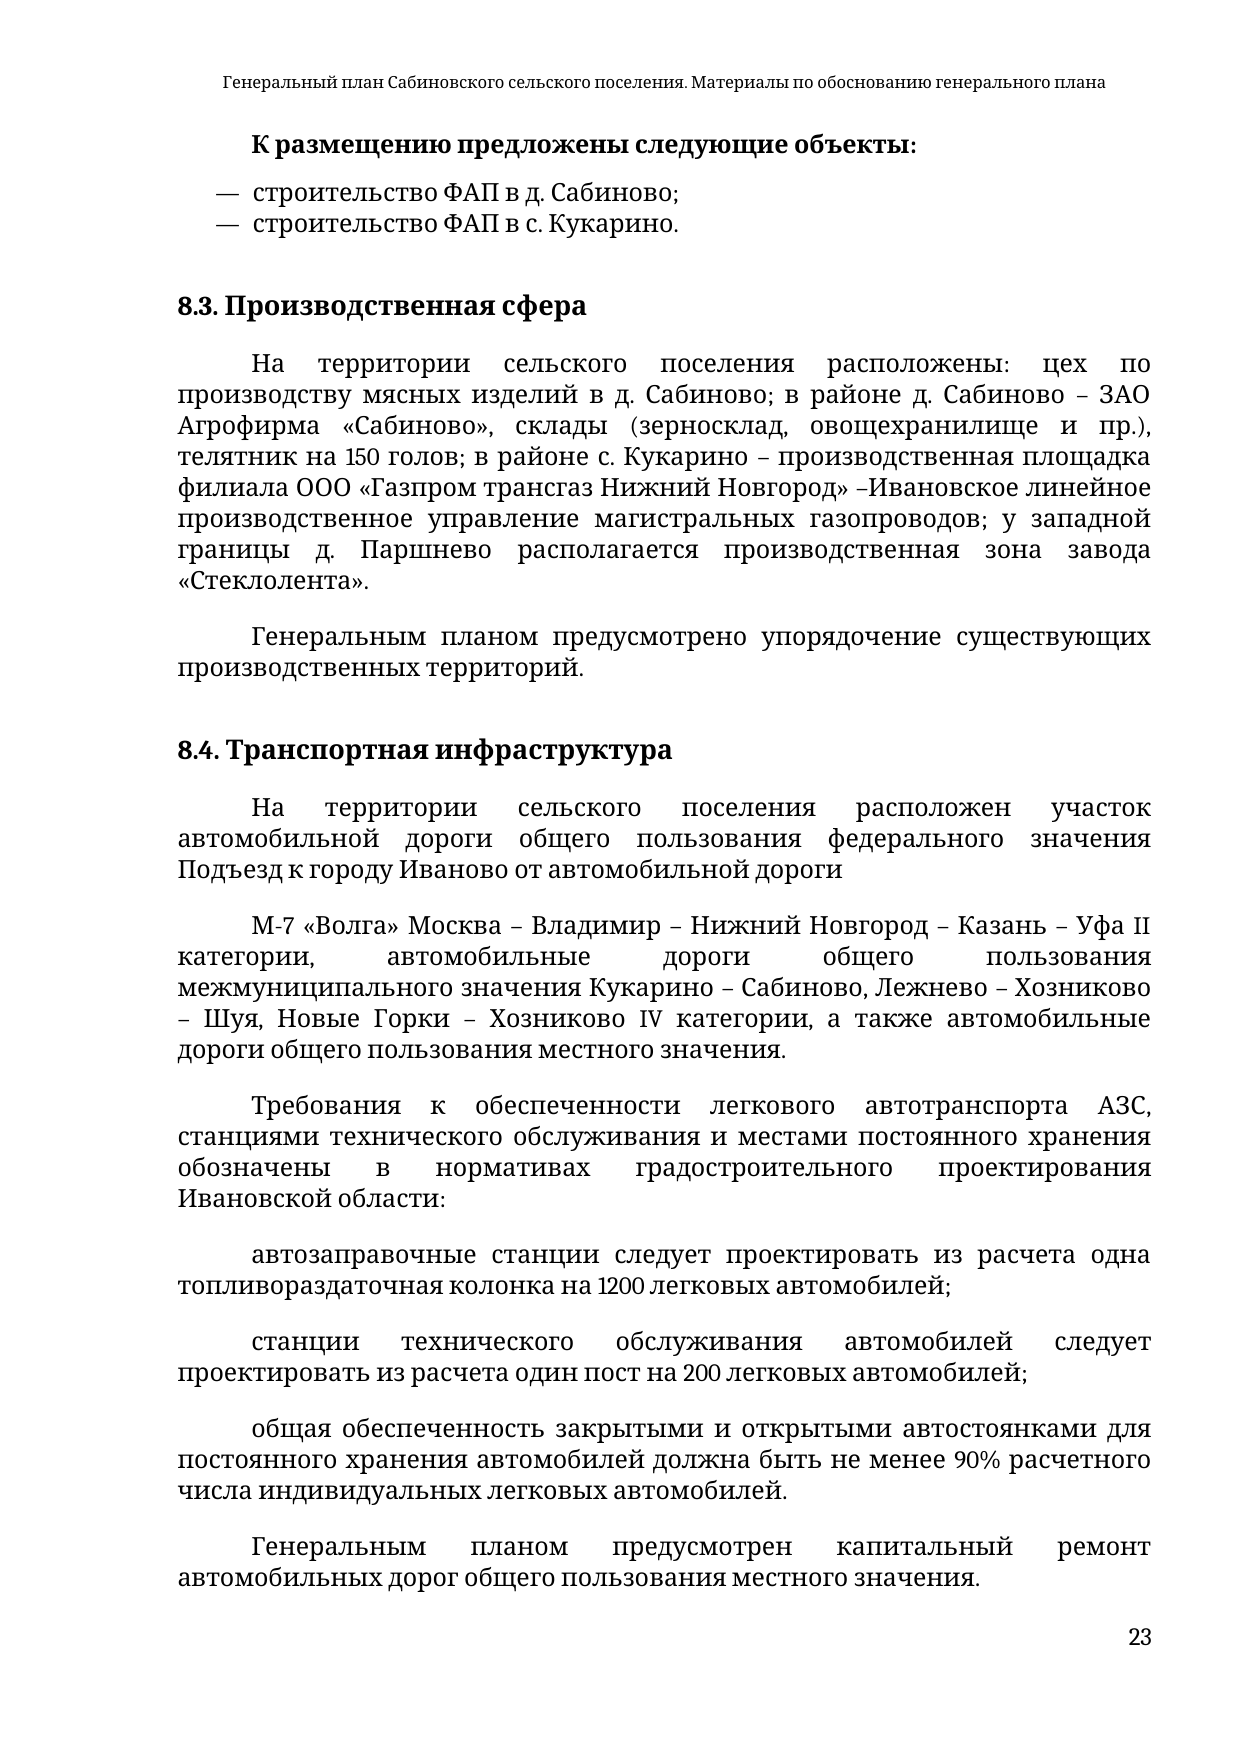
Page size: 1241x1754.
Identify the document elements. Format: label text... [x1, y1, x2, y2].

text строительство ФАП в д. Сабиново; [215, 179, 1152, 208]
text автозаправочные станции следует проектировать из расчета одна топливораздаточная колонка на 1200 легковых автомобилей; [177, 1241, 1152, 1301]
text строительство ФАП в с. Кукарино. [215, 210, 1152, 239]
subtitle 8.3. Производственная сфера [177, 291, 1152, 322]
text Генеральным планом предусмотрен капитальный ремонт автомобильных дорог общего пользования местного значения. [177, 1533, 1152, 1593]
text общая обеспеченность закрытыми и открытыми автостоянками для постоянного хранения автомобилей должна быть не менее 90% расчетного числа индивидуальных легковых автомобилей. [177, 1415, 1152, 1506]
text Требования к обеспеченности легкового автотранспорта АЗС, станциями технического обслуживания и местами постоянного хранения обозначены в нормативах градостроительного проектирования Ивановской области: [177, 1092, 1152, 1214]
subtitle 8.4. Транспортная инфраструктура [177, 735, 1152, 766]
text На территории сельского поселения расположены: цех по производству мясных изделий в д. Сабиново; в районе д. Сабиново – ЗАО Агрофирма «Сабиново», склады (зерносклад, овощехранилище и пр.), телятник на 150 голов; в районе с. Кукарино – производственная площадка филиала ООО «Газпром трансгаз Нижний Новгород» –Ивановское линейное производственное управление магистральных газопроводов; у западной границы д. Паршнево располагается производственная зона завода «Стеклолента». [177, 349, 1152, 596]
text станции технического обслуживания автомобилей следует проектировать из расчета один пост на 200 легковых автомобилей; [177, 1328, 1152, 1388]
text Генеральным планом предусмотрено упорядочение существующих производственных территорий. [177, 623, 1152, 683]
text На территории сельского поселения расположен участок автомобильной дороги общего пользования федерального значения Подъезд к городу Иваново от автомобильной дороги [177, 793, 1152, 884]
text К размещению предложены следующие объекты: [177, 131, 1152, 160]
text М-7 «Волга» Москва – Владимир – Нижний Новгород – Казань – Уфа II категории, автомобильные дороги общего пользования межмуниципального значения Кукарино – Сабиново, Лежнево – Хозниково – Шуя, Новые Горки – Хозниково IV категории, а также автомобильные дороги общего пользования местного значения. [177, 912, 1152, 1064]
